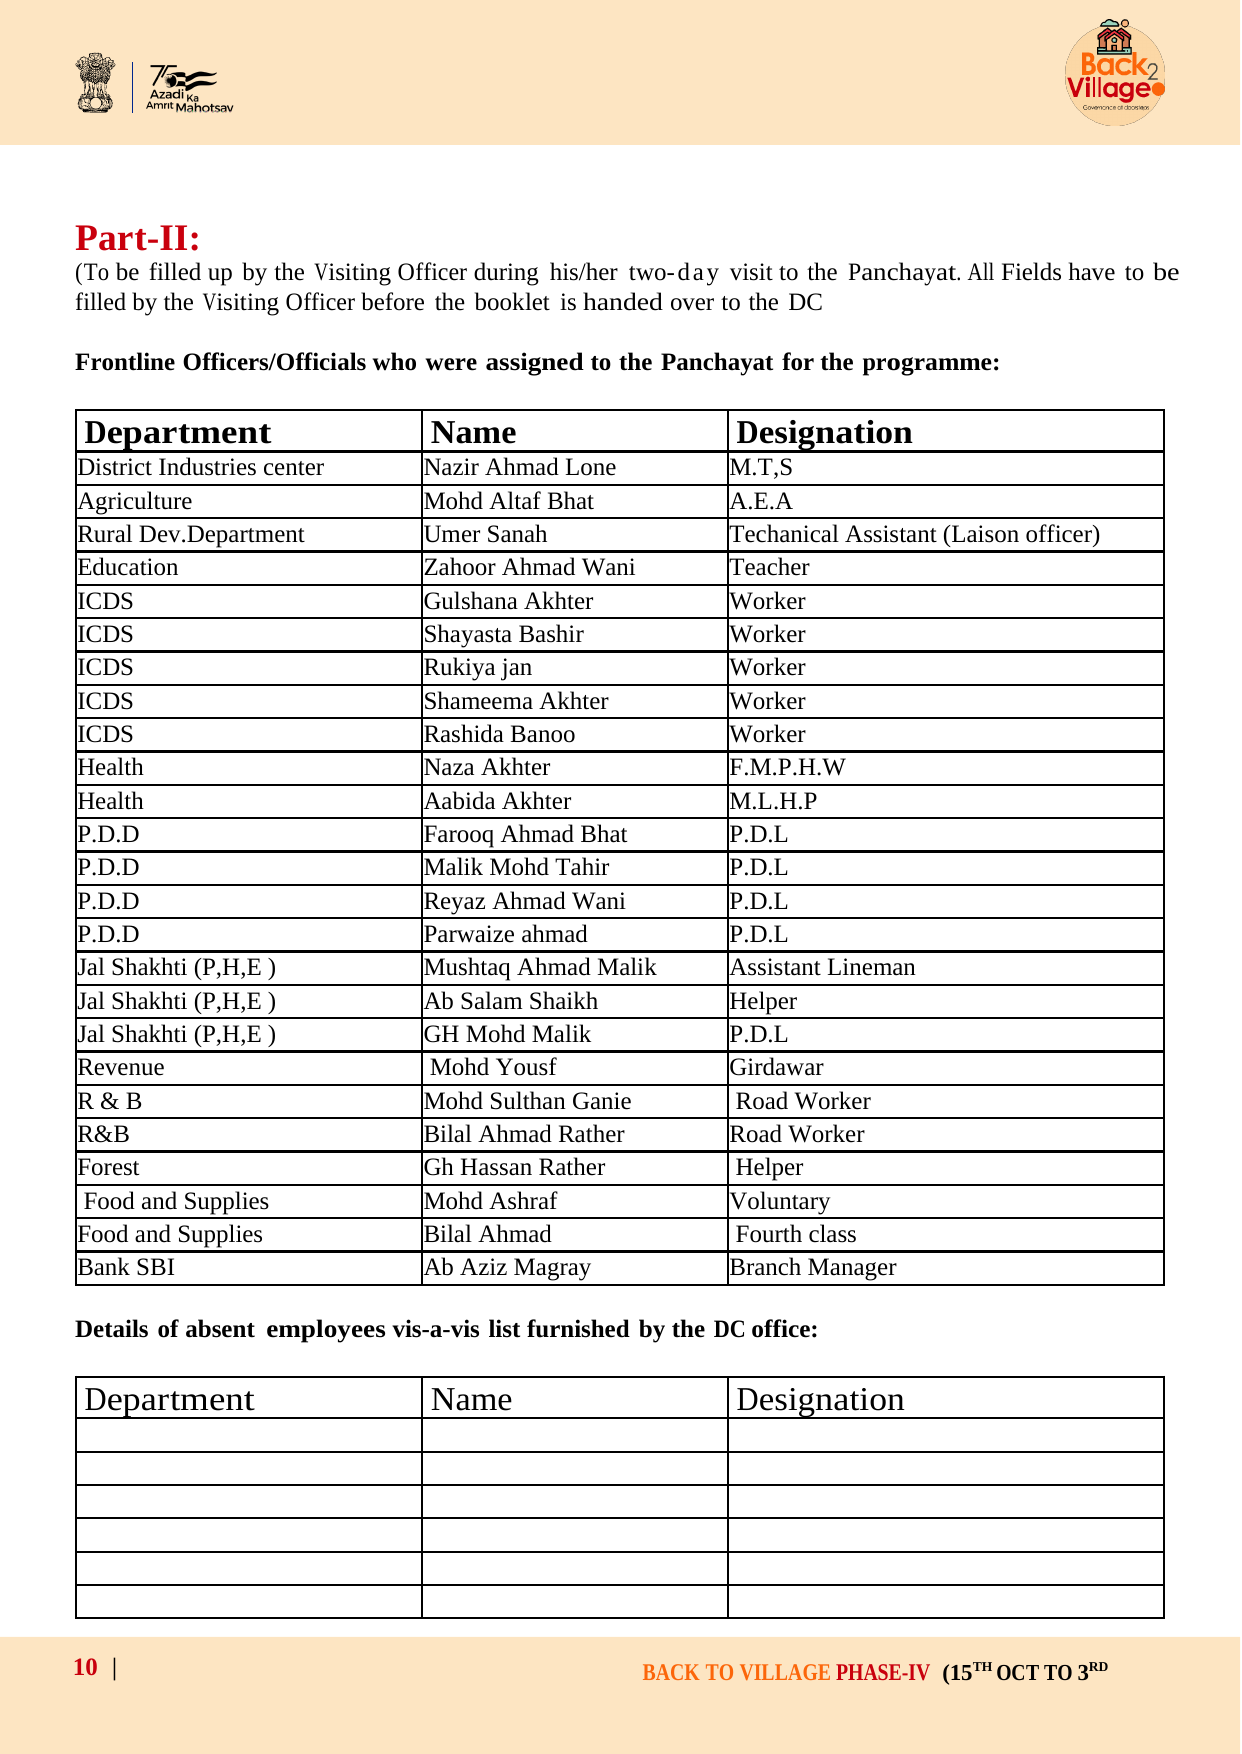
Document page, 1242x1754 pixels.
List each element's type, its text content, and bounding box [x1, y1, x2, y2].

table_cell ICDS [77, 686, 421, 717]
table_cell Reyaz Ahmad Wani [423, 886, 727, 917]
table_cell Helper [729, 986, 1163, 1017]
table_cell [729, 1453, 1163, 1484]
table_cell Branch Manager [729, 1253, 1163, 1284]
table_cell Umer Sanah [423, 519, 727, 550]
table_header Department [77, 1378, 421, 1417]
table_cell [423, 1519, 727, 1551]
table_cell Nazir Ahmad Lone [423, 453, 727, 484]
table_cell [77, 1419, 421, 1451]
table_cell [423, 1553, 727, 1584]
table_cell R&B [77, 1119, 421, 1150]
table_cell Aabida Akhter [423, 786, 727, 817]
table_cell Agriculture [77, 486, 421, 517]
table_cell Food and Supplies [77, 1219, 421, 1250]
table_header Name [423, 411, 727, 450]
table_cell [729, 1519, 1163, 1551]
table_cell Worker [729, 653, 1163, 684]
table_cell [423, 1419, 727, 1451]
table_cell [729, 1419, 1163, 1451]
table_header Designation [729, 1378, 1163, 1417]
text (To be filled up by the Visiting Officer during his/her two-day visit to the Panchayat. All Fields have to be [75, 258, 1242, 286]
table_cell Teacher [729, 553, 1163, 584]
table_cell Mohd Altaf Bhat [423, 486, 727, 517]
table_cell Assistant Lineman [729, 953, 1163, 984]
table_cell P.D.L [729, 819, 1163, 850]
table_cell Education [77, 553, 421, 584]
table_cell [423, 1486, 727, 1517]
table_cell R & B [77, 1086, 421, 1117]
table_cell [77, 1519, 421, 1551]
table_cell A.E.A [729, 486, 1163, 517]
table_cell P.D.L [729, 853, 1163, 884]
table_cell Gulshana Akhter Bashir [423, 586, 727, 617]
table_cell Rural Dev.Department [77, 519, 421, 550]
text Frontline Officers/Officials who were assigned to the Panchayat for the programme: [75, 347, 1242, 375]
table_cell Shameema Akhter Bashir [423, 686, 727, 717]
table_header Department [77, 411, 421, 450]
table_cell Jal Shakhti (P,H,E ) [77, 1019, 421, 1050]
table_cell Road Worker [729, 1119, 1163, 1150]
table_cell Parwaize ahmad [423, 919, 727, 950]
picture [73, 50, 118, 115]
table_cell Mohd Sulthan Ganie [423, 1086, 727, 1117]
table_cell Health [77, 786, 421, 817]
table_cell Malik Mohd Tahir [423, 853, 727, 884]
table_cell Ab Salam Shaikh [423, 986, 727, 1017]
table_cell Farooq Ahmad Bhat [423, 819, 727, 850]
table_cell Revenue [77, 1053, 421, 1084]
table_cell Rashida Banoo [423, 719, 727, 750]
table_cell Worker [729, 586, 1163, 617]
table_cell GH Mohd Malik [423, 1019, 727, 1050]
table_cell [77, 1486, 421, 1517]
table_cell ICDS [77, 586, 421, 617]
table_cell Road Worker [729, 1086, 1163, 1117]
picture [143, 60, 235, 115]
table_cell P.D.L [729, 919, 1163, 950]
table_cell Bilal Ahmad [423, 1219, 727, 1250]
table_cell ICDS [77, 719, 421, 750]
table_cell [729, 1586, 1163, 1617]
table_cell M.T,S [729, 453, 1163, 484]
table_cell [77, 1586, 421, 1617]
table_cell Jal Shakhti (P,H,E ) [77, 953, 421, 984]
table_cell Rukiya jan Bashir [423, 653, 727, 684]
table_cell [423, 1453, 727, 1484]
table_header Name [423, 1378, 727, 1417]
table_cell Voluntary [729, 1186, 1163, 1217]
table_cell ICDS [77, 619, 421, 650]
table_cell ICDS [77, 653, 421, 684]
table_cell Naza Akhter [423, 753, 727, 784]
picture [1063, 17, 1166, 126]
table_cell Ab Aziz Magray [423, 1253, 727, 1284]
table_cell Girdawar [729, 1053, 1163, 1084]
table_cell Mushtaq Ahmad Malik [423, 953, 727, 984]
table_cell Helper [729, 1153, 1163, 1184]
text Details of absent employees vis-a-vis list furnished by the DC office: [75, 1314, 1242, 1343]
text Part-II: [75, 215, 1242, 258]
table_header Designation [729, 411, 1163, 450]
table_cell Forest [77, 1153, 421, 1184]
table_cell Health [77, 753, 421, 784]
table_cell Bilal Ahmad Rather [423, 1119, 727, 1150]
table_cell [77, 1553, 421, 1584]
table_cell Zahoor Ahmad Wani [423, 553, 727, 584]
table_cell [77, 1453, 421, 1484]
table_cell Worker [729, 686, 1163, 717]
table_cell Bank SBI [77, 1253, 421, 1284]
table_cell F.M.P.H.W [729, 753, 1163, 784]
table_cell P.D.D [77, 886, 421, 917]
table_cell P.D.D [77, 919, 421, 950]
table_cell P.D.D [77, 819, 421, 850]
table_cell [729, 1486, 1163, 1517]
table_cell P.D.D [77, 853, 421, 884]
table_cell P.D.L [729, 886, 1163, 917]
table_cell P.D.L [729, 1019, 1163, 1050]
table_cell District Industries center [77, 453, 421, 484]
table_cell [423, 1586, 727, 1617]
table_cell Techanical Assistant (Laison officer) [729, 519, 1163, 550]
table_cell Food and Supplies [77, 1186, 421, 1217]
table_cell Gh Hassan Rather [423, 1153, 727, 1184]
table_cell M.L.H.P [729, 786, 1163, 817]
table_cell Worker [729, 719, 1163, 750]
table_cell Worker [729, 619, 1163, 650]
table_cell Fourth class [729, 1219, 1163, 1250]
table_cell Jal Shakhti (P,H,E ) [77, 986, 421, 1017]
table_cell Mohd Yousf [423, 1053, 727, 1084]
table_cell Mohd Ashraf [423, 1186, 727, 1217]
text filled by the Visiting Officer before the booklet is handed over to the DC [75, 287, 1242, 316]
table_cell Shayasta Bashir Bashir [423, 619, 727, 650]
table_cell [729, 1553, 1163, 1584]
